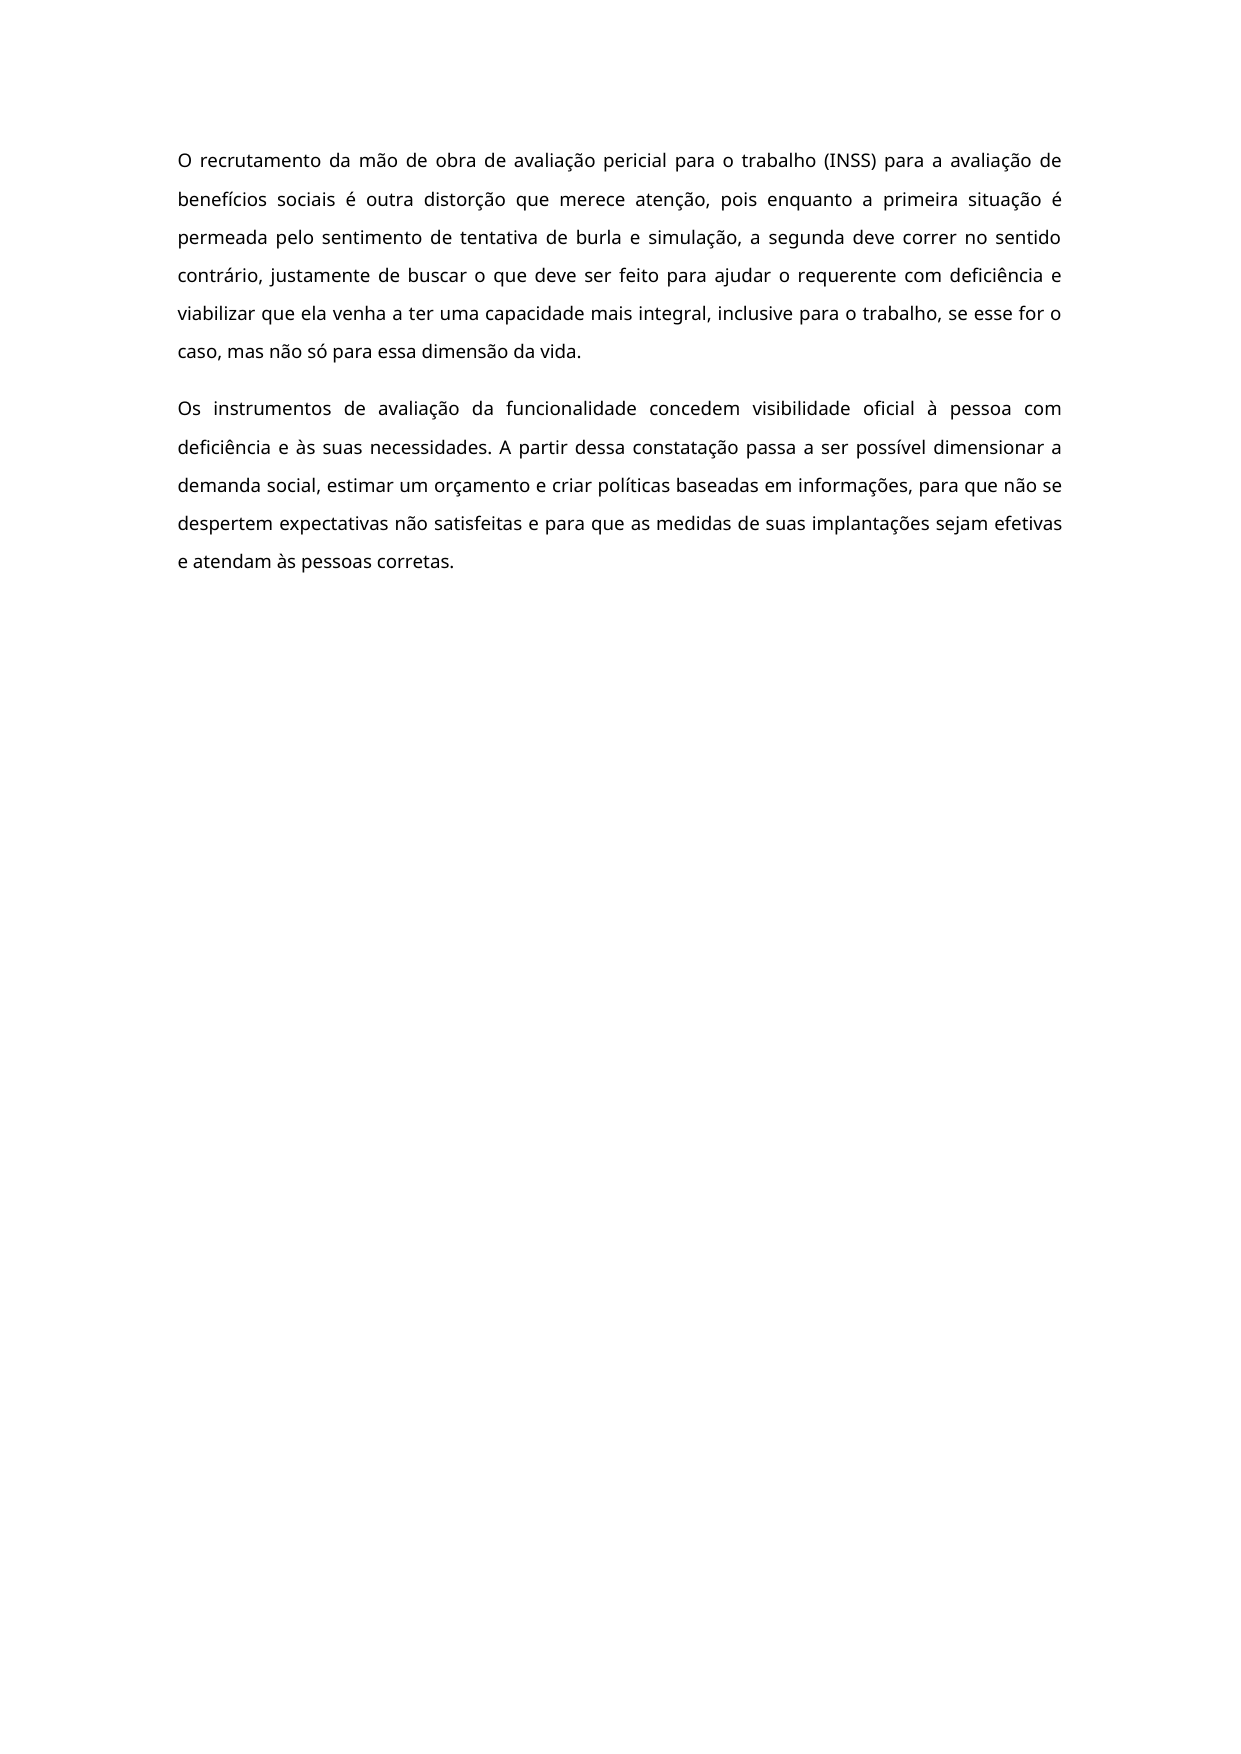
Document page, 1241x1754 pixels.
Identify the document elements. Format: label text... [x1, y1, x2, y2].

text Os instrumentos de avaliação da funcionalidade concedem visibilidade oficial à pessoa com deficiência e às suas necessidades. A partir dessa constatação passa a ser possível dimensionar a demanda social, estimar um orçamento e criar políticas baseadas em informações, para que não se despertem expectativas não satisfeitas e para que as medidas de suas implantações sejam efetivas e atendam às pessoas corretas. [177, 396, 1063, 574]
text O recrutamento da mão de obra de avaliação pericial para o trabalho (INSS) para a avaliação de benefícios sociais é outra distorção que merece atenção, pois enquanto a primeira situação é permeada pelo sentimento de tentativa de burla e simulação, a segunda deve correr no sentido contrário, justamente de buscar o que deve ser feito para ajudar o requerente com deficiência e viabilizar que ela venha a ter uma capacidade mais integral, inclusive para o trabalho, se esse for o caso, mas não só para essa dimensão da vida. [177, 148, 1063, 364]
